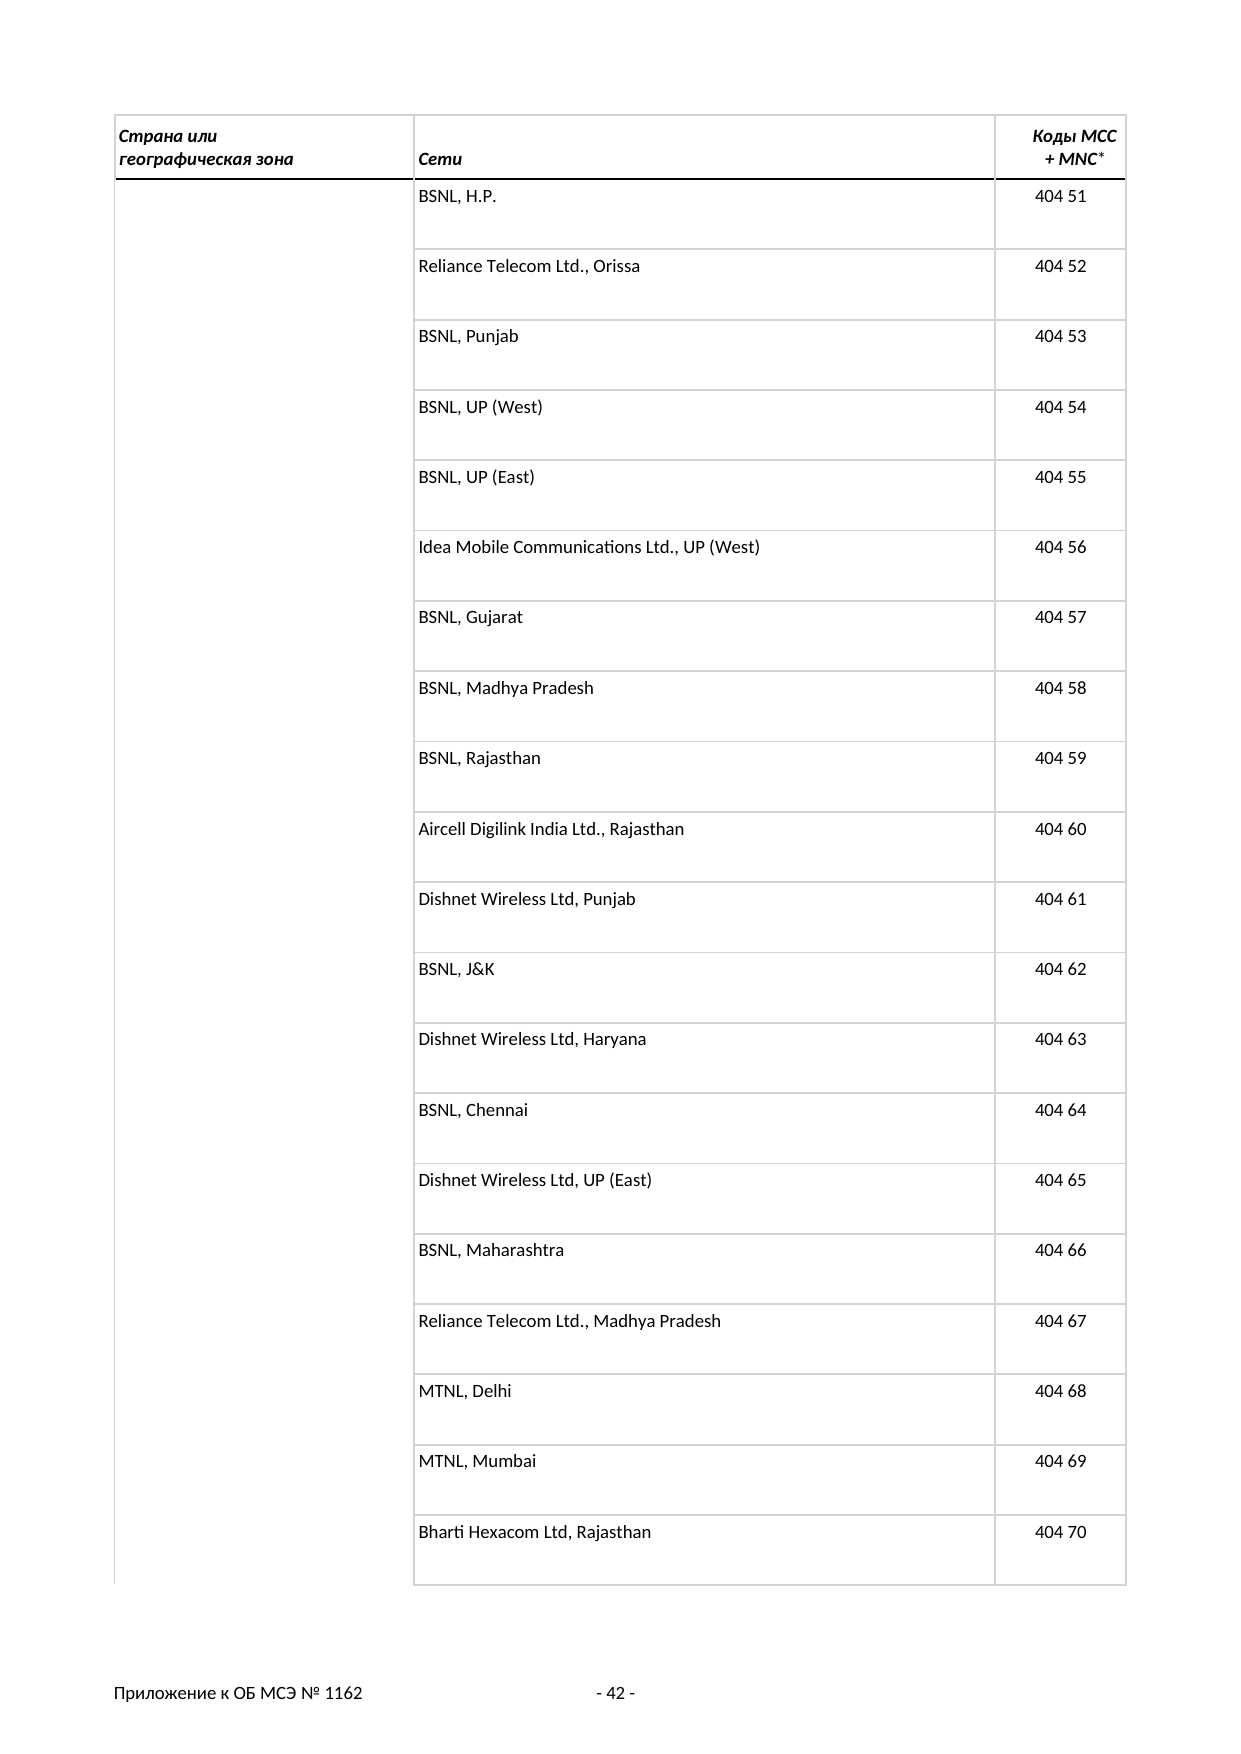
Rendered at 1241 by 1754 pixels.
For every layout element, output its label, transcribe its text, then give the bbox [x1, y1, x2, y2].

table_cell Dishnet Wireless Ltd, Punjab [415, 883, 994, 951]
table_cell BSNL, UP (East) [415, 461, 994, 529]
table_cell 404 59 [996, 742, 1125, 811]
table_cell 404 66 [996, 1235, 1125, 1303]
table_cell BSNL, Maharashtra [415, 1235, 994, 1303]
table_cell 404 60 [996, 813, 1125, 881]
table_cell 404 57 [996, 602, 1125, 670]
table_cell 404 56 [996, 531, 1125, 600]
table_cell MTNL, Mumbai [415, 1446, 994, 1514]
table_cell Reliance Telecom Ltd., Madhya Pradesh [415, 1305, 994, 1373]
table_cell 404 68 [996, 1375, 1125, 1444]
table_cell BSNL, Rajasthan [415, 742, 994, 811]
table_cell 404 52 [996, 250, 1125, 319]
table_cell MTNL, Delhi [415, 1375, 994, 1444]
table_header Сети [415, 116, 994, 178]
table_cell 404 69 [996, 1446, 1125, 1514]
table_cell 404 64 [996, 1094, 1125, 1162]
table_cell 404 55 [996, 461, 1125, 529]
table_cell BSNL, J&K [415, 953, 994, 1022]
table_cell 404 54 [996, 391, 1125, 459]
table_cell 404 58 [996, 672, 1125, 741]
table_cell 404 62 [996, 953, 1125, 1022]
table_cell BSNL, UP (West) [415, 391, 994, 459]
table_cell BSNL, Punjab [415, 321, 994, 389]
table_header Коды MCC + MNC* [996, 116, 1125, 178]
table_cell Idea Mobile Communications Ltd., UP (West) [415, 531, 994, 600]
table_cell Reliance Telecom Ltd., Orissa [415, 250, 994, 319]
table_cell Dishnet Wireless Ltd, Haryana [415, 1024, 994, 1092]
table_cell Aircell Digilink India Ltd., Rajasthan [415, 813, 994, 881]
table_cell 404 61 [996, 883, 1125, 951]
table_cell BSNL, Chennai [415, 1094, 994, 1162]
table_cell 404 51 [996, 180, 1125, 248]
table_cell BSNL, Gujarat [415, 602, 994, 670]
table_cell Dishnet Wireless Ltd, UP (East) [415, 1164, 994, 1233]
table_cell BSNL, H.P. [415, 180, 994, 248]
table_header Страна или географическая зона [116, 116, 413, 178]
table_cell BSNL, Madhya Pradesh [415, 672, 994, 741]
table_cell 404 53 [996, 321, 1125, 389]
table_cell 404 65 [996, 1164, 1125, 1233]
table_cell Bharti Hexacom Ltd, Rajasthan [415, 1516, 994, 1584]
table_cell 404 67 [996, 1305, 1125, 1373]
table_cell 404 70 [996, 1516, 1125, 1584]
table_cell 404 63 [996, 1024, 1125, 1092]
